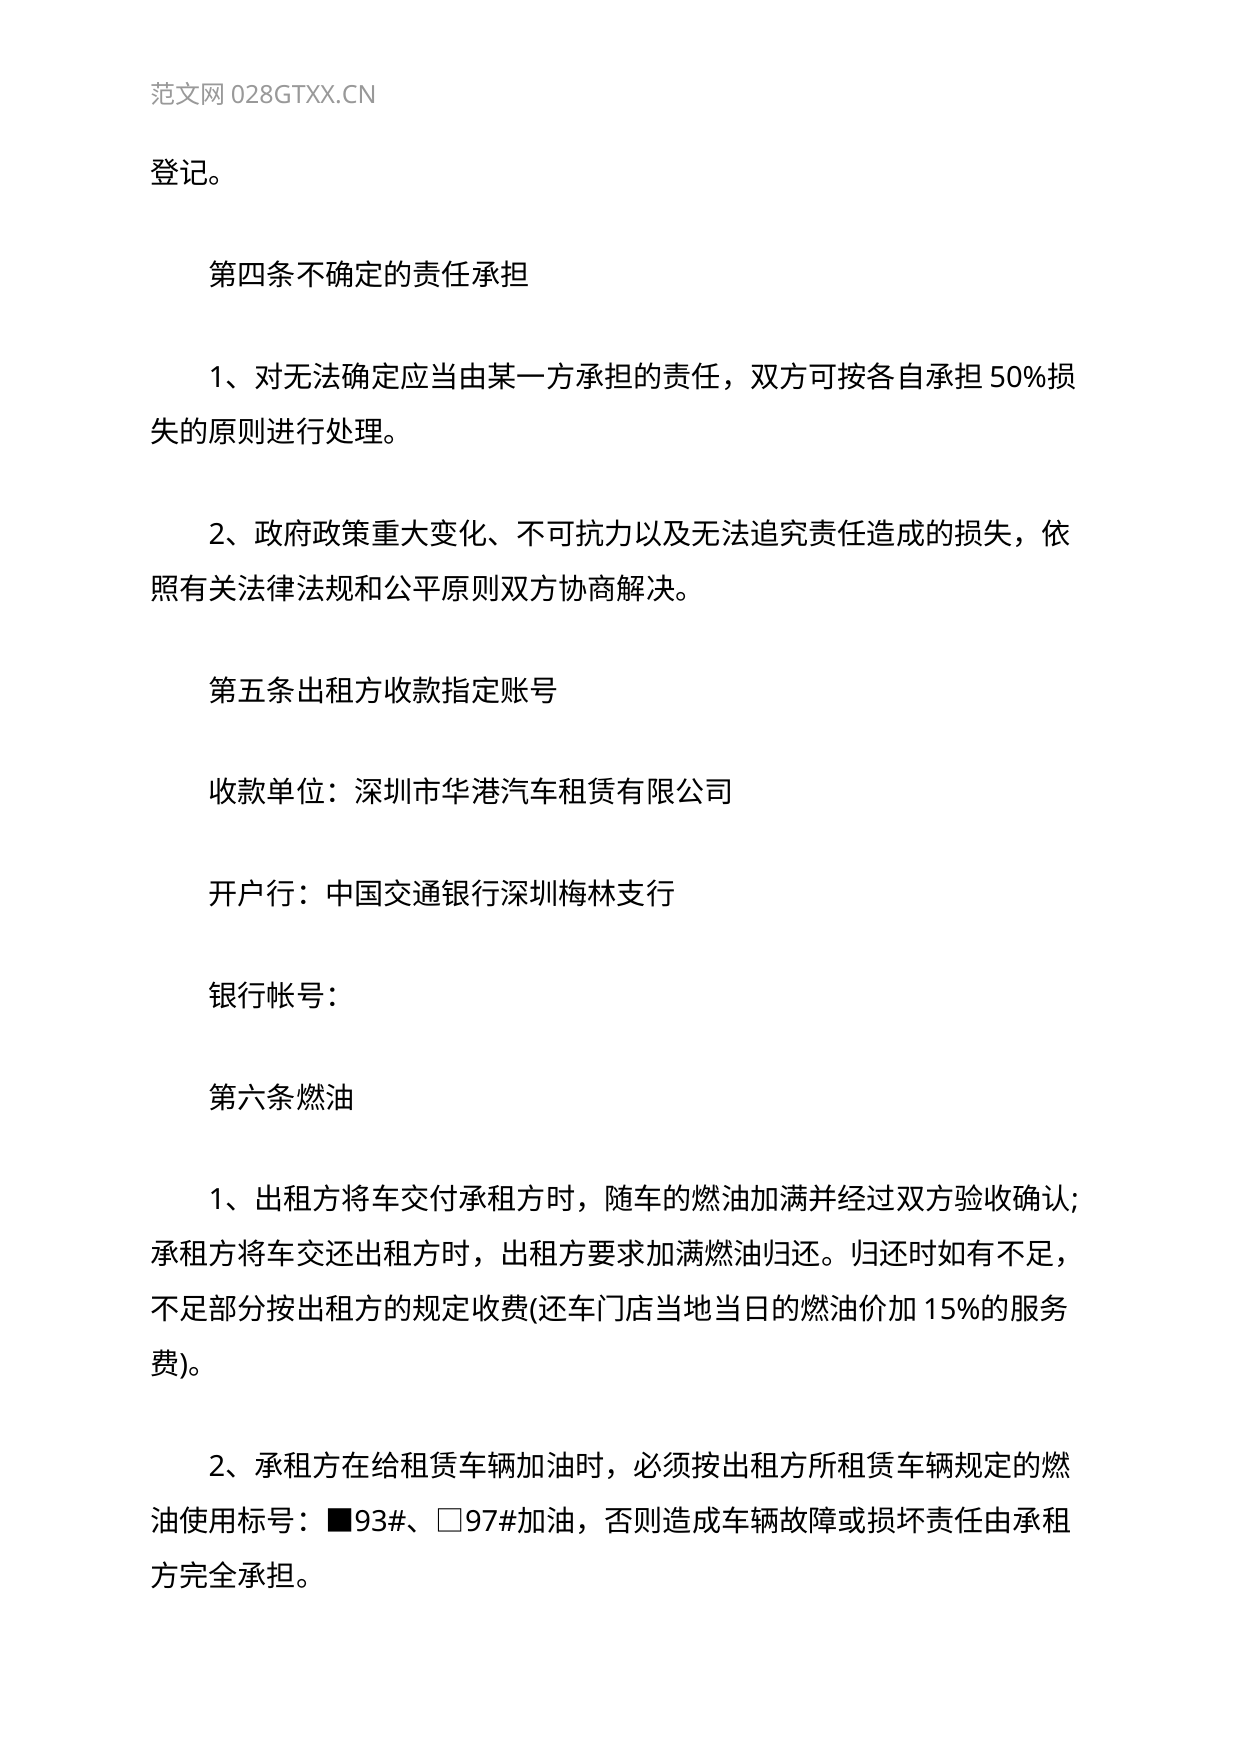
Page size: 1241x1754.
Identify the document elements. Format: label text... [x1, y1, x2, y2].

text 第四条不确定的责任承担 [150, 252, 1090, 294]
text 2、政府政策重大变化、不可抗力以及无法追究责任造成的损失，依照有关法律法规和公平原则双方协商解决。 [150, 510, 1090, 608]
text 第五条出租方收款指定账号 [150, 667, 1090, 709]
text 1、出租方将车交付承租方时，随车的燃油加满并经过双方验收确认;承租方将车交还出租方时，出租方要求加满燃油归还。归还时如有不足，不足部分按出租方的规定收费(还车门店当地当日的燃油价加15%的服务费)。 [150, 1176, 1090, 1383]
text 收款单位：深圳市华港汽车租赁有限公司 [150, 769, 1090, 811]
text 银行帐号： [150, 972, 1090, 1015]
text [150, 150, 1090, 192]
text 开户行：中国交通银行深圳梅林支行 [150, 871, 1090, 913]
text 2、承租方在给租赁车辆加油时，必须按出租方所租赁车辆规定的燃油使用标号：■93#、□97#加油，否则造成车辆故障或损坏责任由承租方完全承担。 [150, 1443, 1090, 1595]
text 1、对无法确定应当由某一方承担的责任，双方可按各自承担50%损失的原则进行处理。 [150, 353, 1090, 451]
text 第六条燃油 [150, 1074, 1090, 1116]
